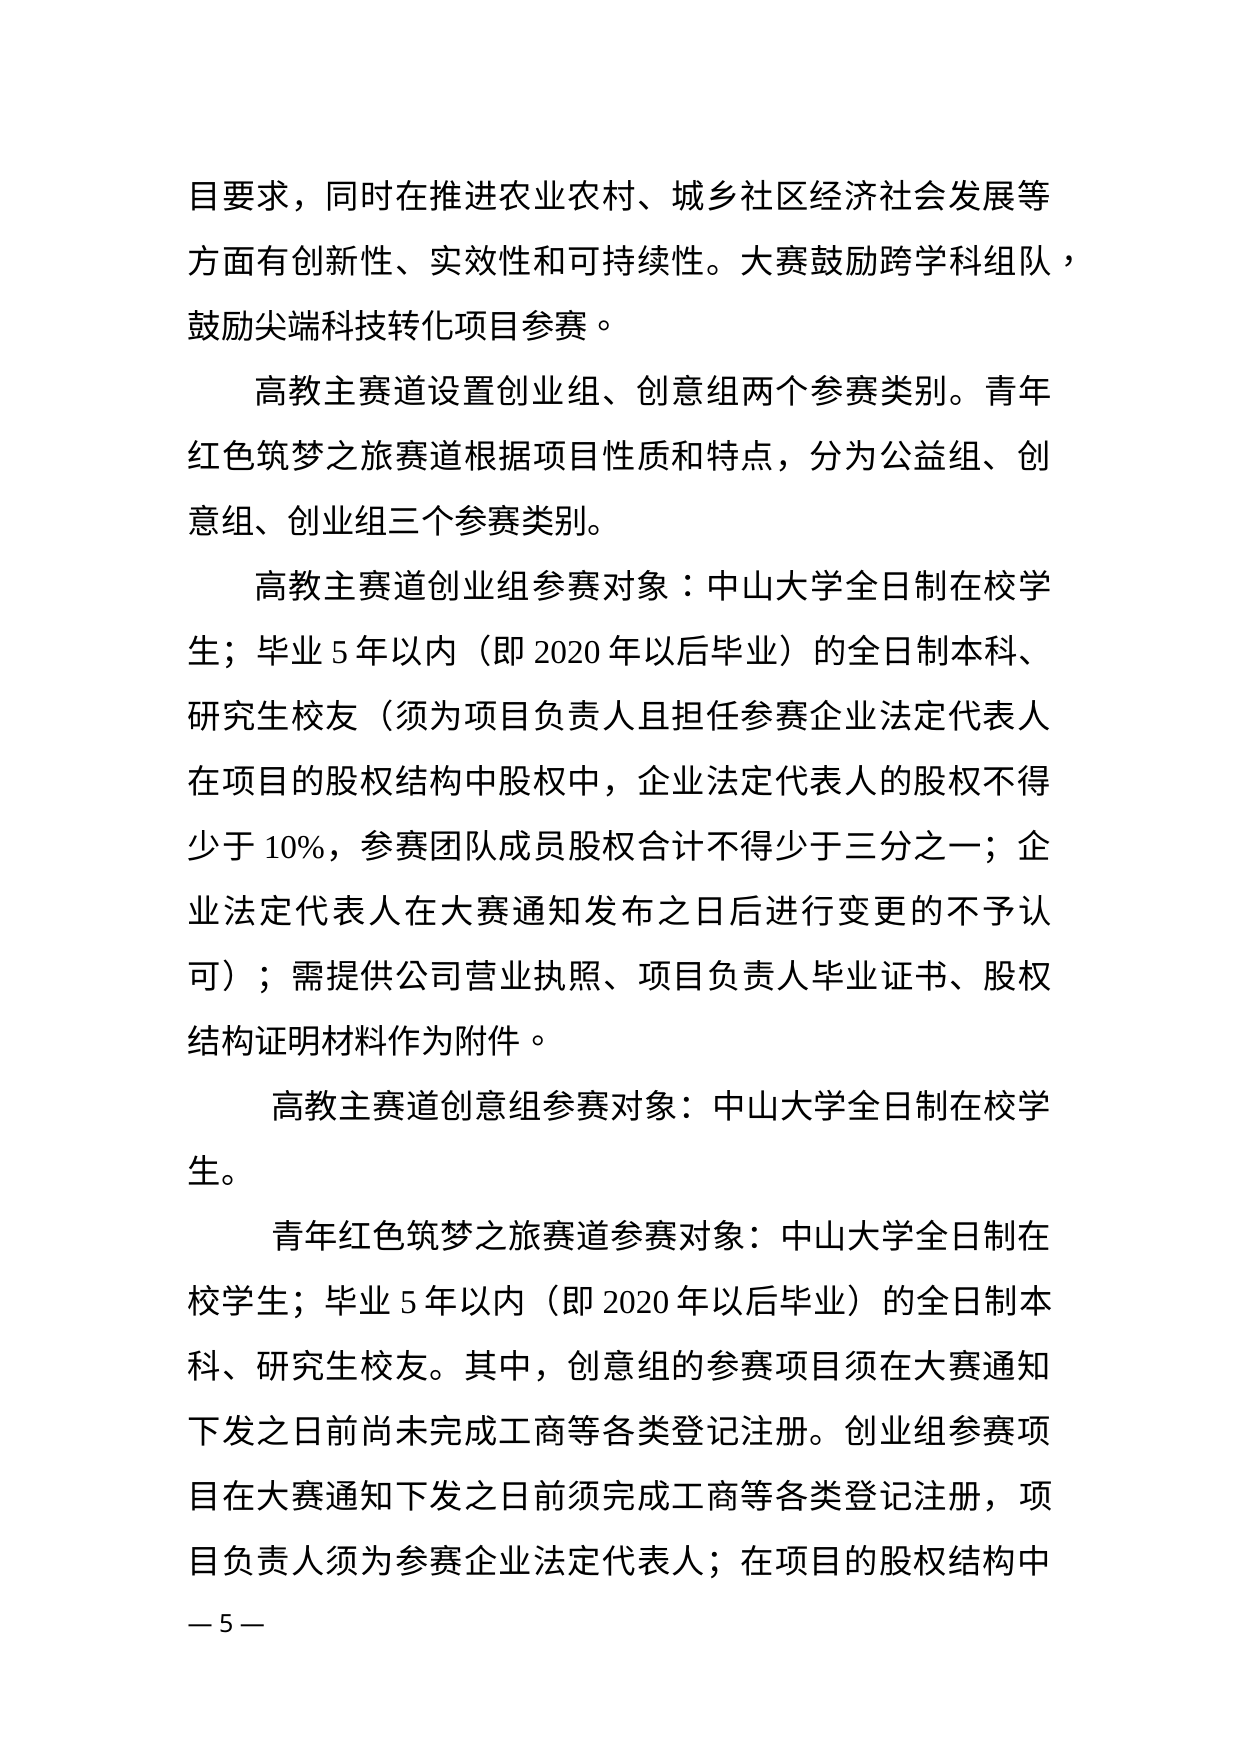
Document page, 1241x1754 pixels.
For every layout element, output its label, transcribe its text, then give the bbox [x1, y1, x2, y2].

text 高教主赛道创意组参赛对象：中山大学全日制在校学生。 [187, 1072, 1053, 1202]
text 高教主赛道创业组参赛对象：中山大学全日制在校学生；毕业5年以内（即2020年以后毕业）的全日制本科、研究生校友（须为项目负责人且担任参赛企业法定代表人；在项目的股权结构中股权中，企业法定代表人的股权不得少于10%，参赛团队成员股权合计不得少于三分之一；企业法定代表人在大赛通知发布之日后进行变更的不予认可）；需提供公司营业执照、项目负责人毕业证书、股权结构证明材料作为附件。 [187, 552, 1053, 1072]
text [187, 1202, 1053, 1592]
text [187, 162, 1053, 357]
text 高教主赛道设置创业组、创意组两个参赛类别。青年红色筑梦之旅赛道根据项目性质和特点，分为公益组、创意组、创业组三个参赛类别。 [187, 357, 1053, 552]
